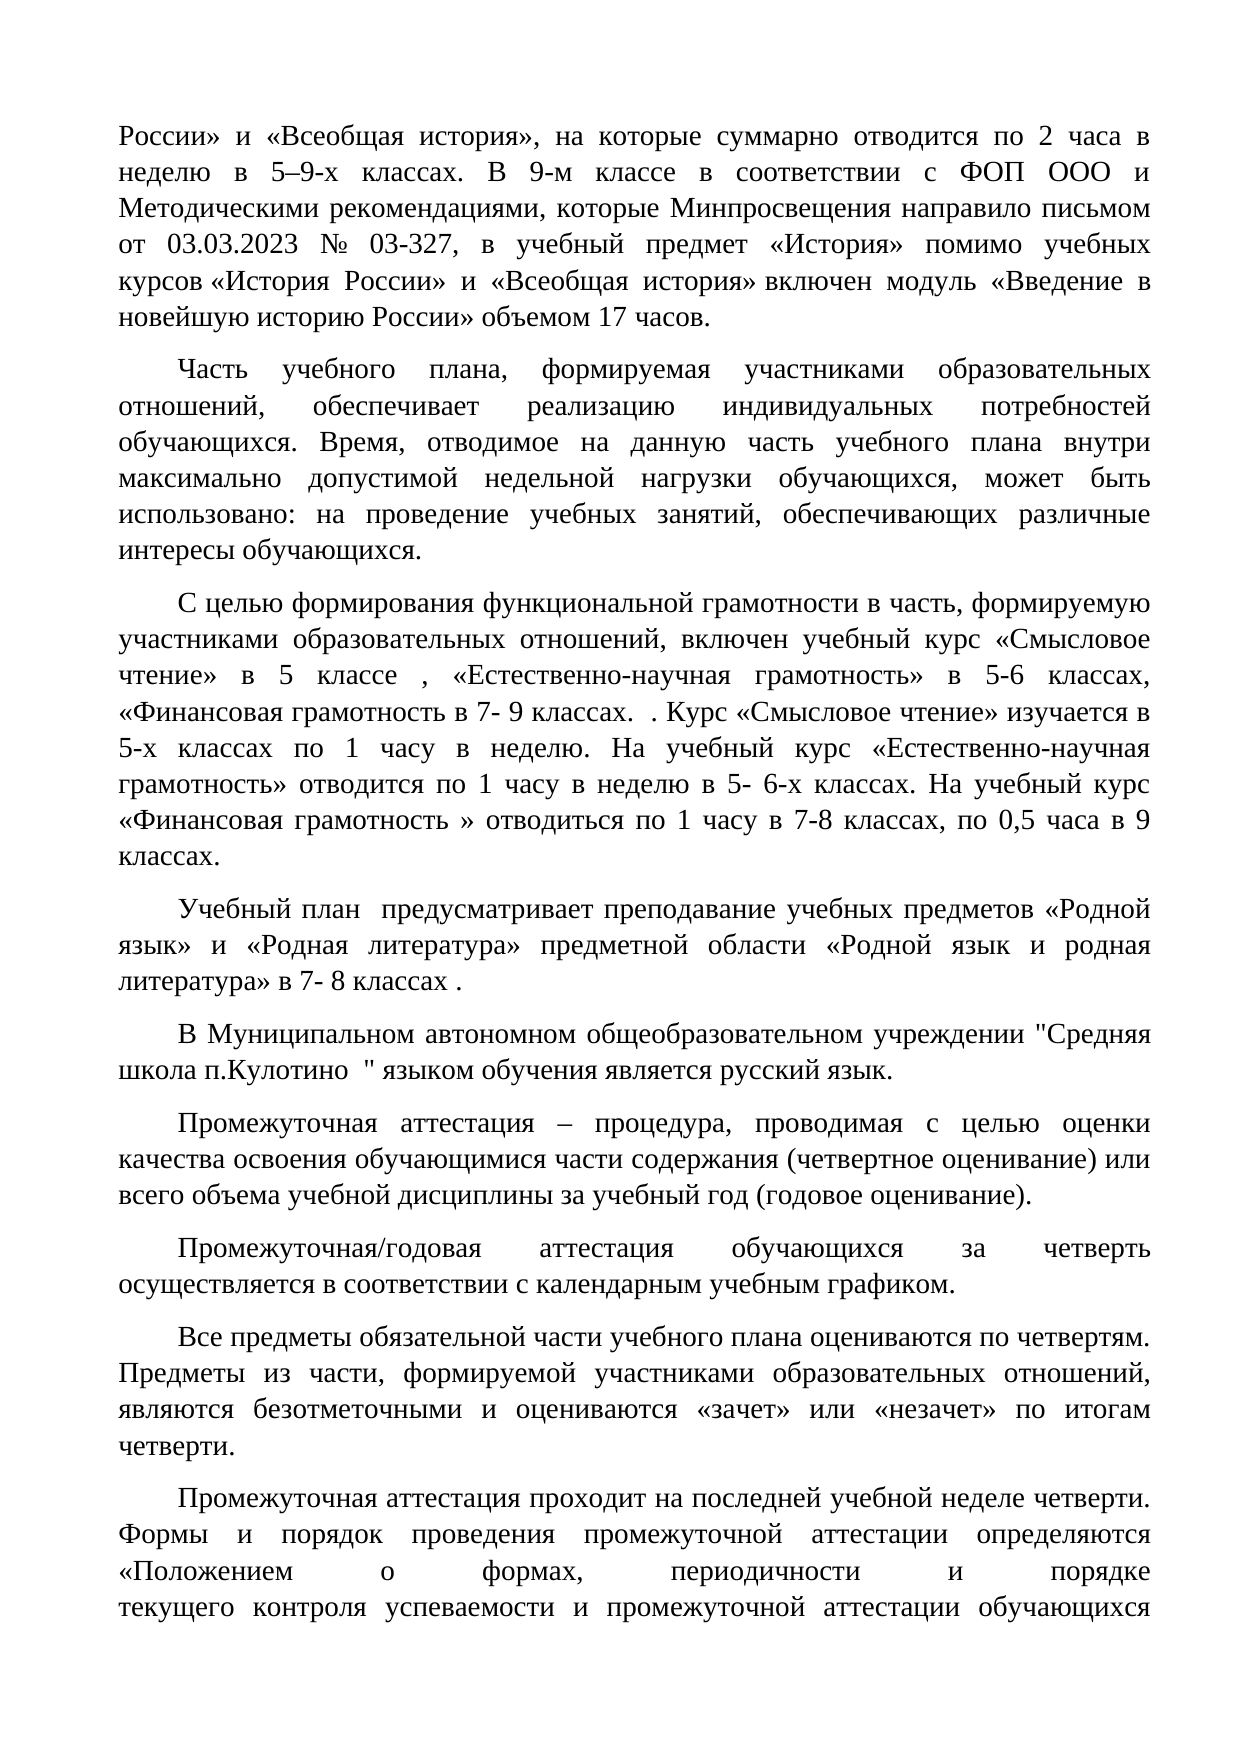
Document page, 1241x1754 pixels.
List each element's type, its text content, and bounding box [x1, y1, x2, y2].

text В Муниципальном автономном общеобразовательном учреждении "Средняя школа п.Кулотино " языком обучения является русский язык. [118, 1016, 1152, 1086]
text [118, 1480, 1152, 1622]
text Промежуточная/годовая аттестация обучающихся за четверть осуществляется в соответствии с календарным учебным графиком. [118, 1230, 1152, 1300]
text Часть учебного плана, формируемая участниками образовательных отношений, обеспечивает реализацию индивидуальных потребностей обучающихся. Время, отводимое на данную часть учебного плана внутри максимально допустимой недельной нагрузки обучающихся, может быть использовано: на проведение учебных занятий, обеспечивающих различные интересы обучающихся. [118, 352, 1152, 566]
text Все предметы обязательной части учебного плана оцениваются по четвертям. Предметы из части, формируемой участниками образовательных отношений, являются безотметочными и оцениваются «зачет» или «незачет» по итогам четверти. [118, 1319, 1152, 1461]
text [118, 118, 1152, 332]
text Промежуточная аттестация – процедура, проводимая с целью оценки качества освоения обучающимися части содержания (четвертное оценивание) или всего объема учебной дисциплины за учебный год (годовое оценивание). [118, 1105, 1152, 1211]
text С целью формирования функциональной грамотности в часть, формируемую участниками образовательных отношений, включен учебный курс «Смысловое чтение» в 5 классе , «Естественно-научная грамотность» в 5-6 классах, «Финансовая грамотность в 7- 9 классах. . Курс «Смысловое чтение» изучается в 5-х классах по 1 часу в неделю. На учебный курс «Естественно-научная грамотность» отводится по 1 часу в неделю в 5- 6-х классах. На учебный курс «Финансовая грамотность » отводиться по 1 часу в 7-8 классах, по 0,5 часа в 9 классах. [118, 585, 1152, 872]
text Учебный план предусматривает преподавание учебных предметов «Родной язык» и «Родная литература» предметной области «Родной язык и родная литература» в 7- 8 классах . [118, 891, 1152, 997]
